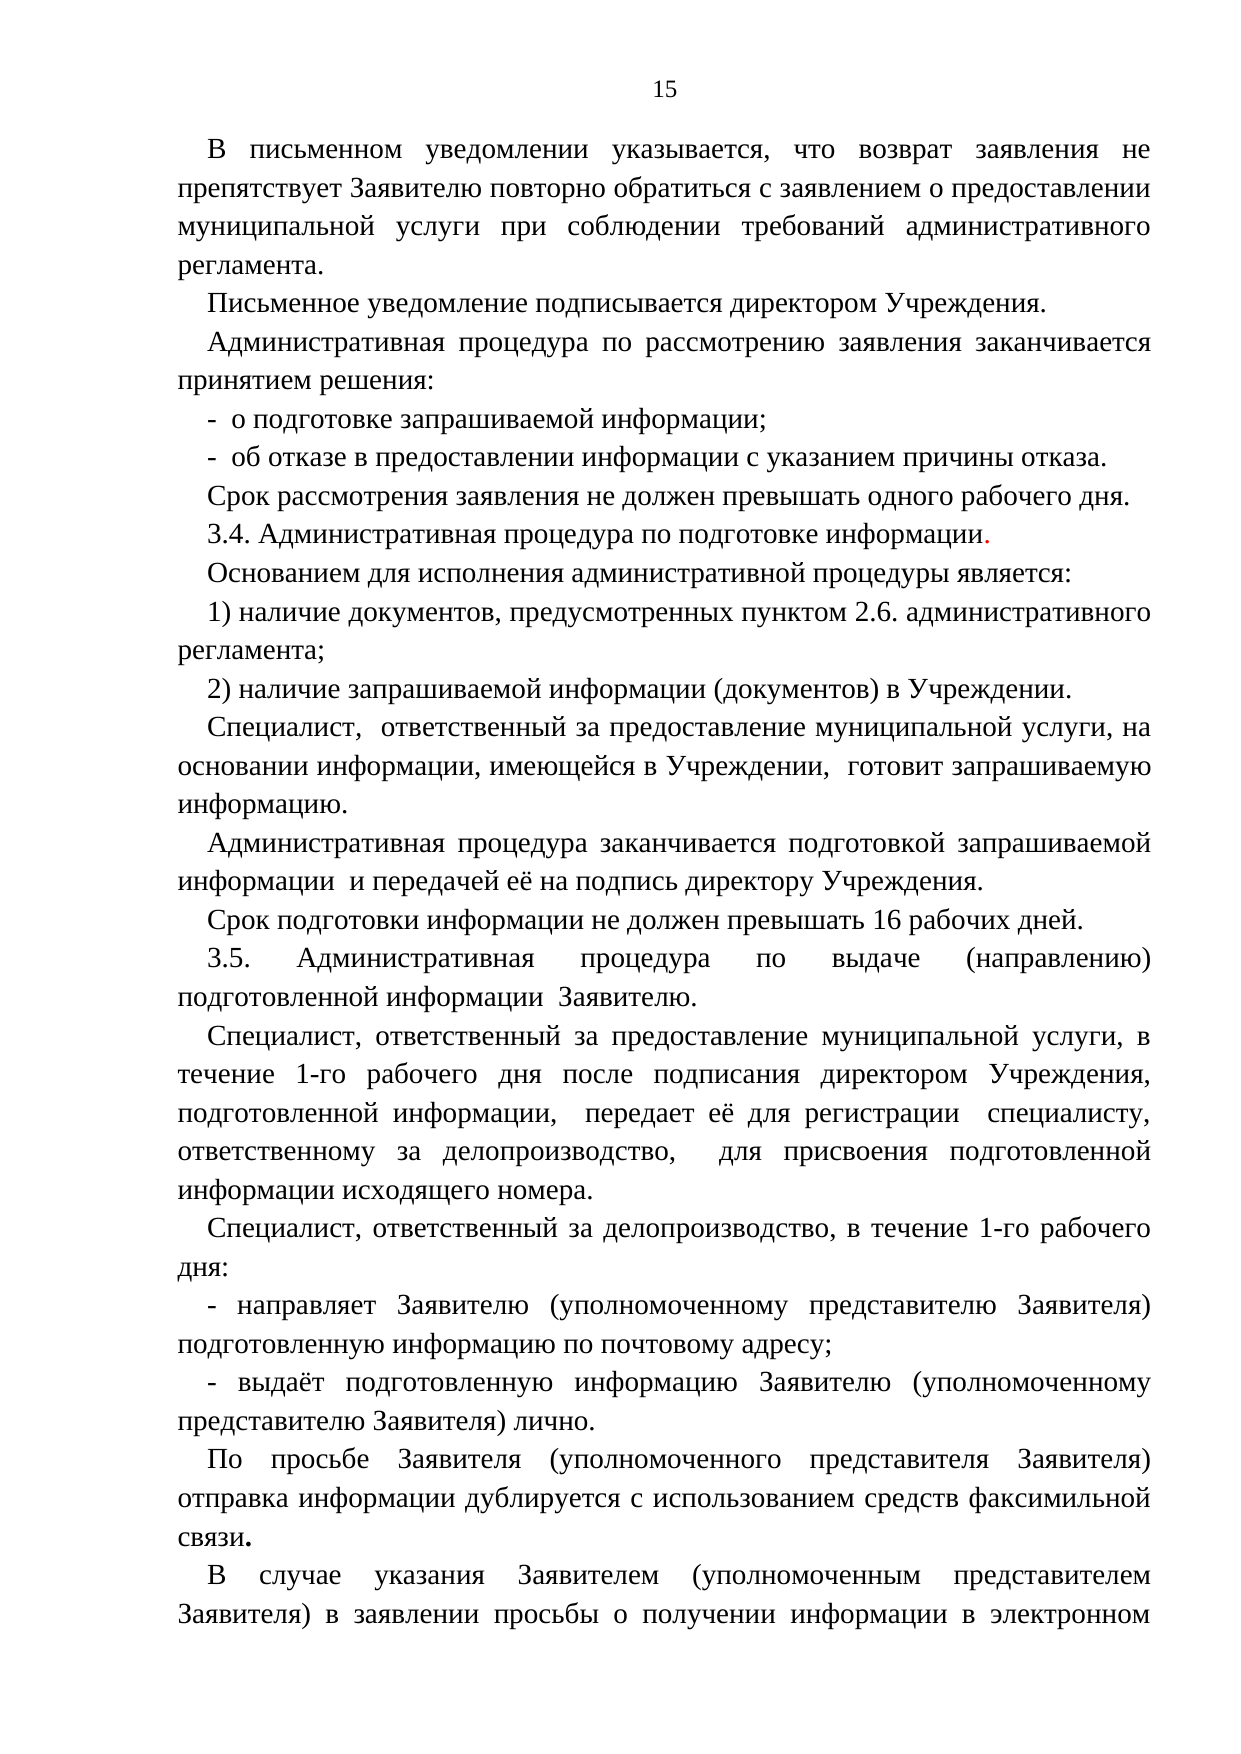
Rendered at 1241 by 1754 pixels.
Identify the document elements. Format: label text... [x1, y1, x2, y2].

text В письменном уведомлении указывается, что возврат заявления не препятствует Заявителю повторно обратиться с заявлением о предоставлении муниципальной услуги при соблюдении требований административного регламента. [177, 131, 1152, 280]
text - выдаёт подготовленную информацию Заявителю (уполномоченному представителю Заявителя) лично. [177, 1364, 1152, 1437]
text Письменное уведомление подписывается директором Учреждения. [177, 285, 1152, 319]
text 1) наличие документов, предусмотренных пунктом 2.6. административного регламента; [177, 594, 1152, 666]
text Административная процедура по рассмотрению заявления заканчивается принятием решения: [177, 324, 1152, 396]
text Специалист, ответственный за делопроизводство, в течение 1-го рабочего дня: [177, 1210, 1152, 1282]
text 2) наличие запрашиваемой информации (документов) в Учреждении. [177, 671, 1152, 704]
text Срок рассмотрения заявления не должен превышать одного рабочего дня. [177, 478, 1152, 512]
text - о подготовке запрашиваемой информации; [177, 401, 1152, 434]
text Срок подготовки информации не должен превышать 16 рабочих дней. [177, 902, 1152, 936]
text 3.4. Административная процедура по подготовке информации. [177, 517, 1152, 550]
text - об отказе в предоставлении информации с указанием причины отказа. [177, 439, 1152, 473]
text 3.5. Административная процедура по выдаче (направлению) подготовленной информации Заявителю. [177, 941, 1152, 1013]
text Административная процедура заканчивается подготовкой запрашиваемой информации и передачей её на подпись директору Учреждения. [177, 825, 1152, 897]
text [177, 1557, 1152, 1629]
text - направляет Заявителю (уполномоченному представителю Заявителя) подготовленную информацию по почтовому адресу; [177, 1287, 1152, 1359]
text Основанием для исполнения административной процедуры является: [177, 555, 1152, 589]
text По просьбе Заявителя (уполномоченного представителя Заявителя) отправка информации дублируется с использованием средств факсимильной связи. [177, 1442, 1152, 1552]
text Специалист, ответственный за предоставление муниципальной услуги, на основании информации, имеющейся в Учреждении, готовит запрашиваемую информацию. [177, 709, 1152, 820]
text Специалист, ответственный за предоставление муниципальной услуги, в течение 1-го рабочего дня после подписания директором Учреждения, подготовленной информации, передает её для регистрации специалисту, ответственному за делопроизводство, для присвоения подготовленной информации исходящего номера. [177, 1018, 1152, 1205]
